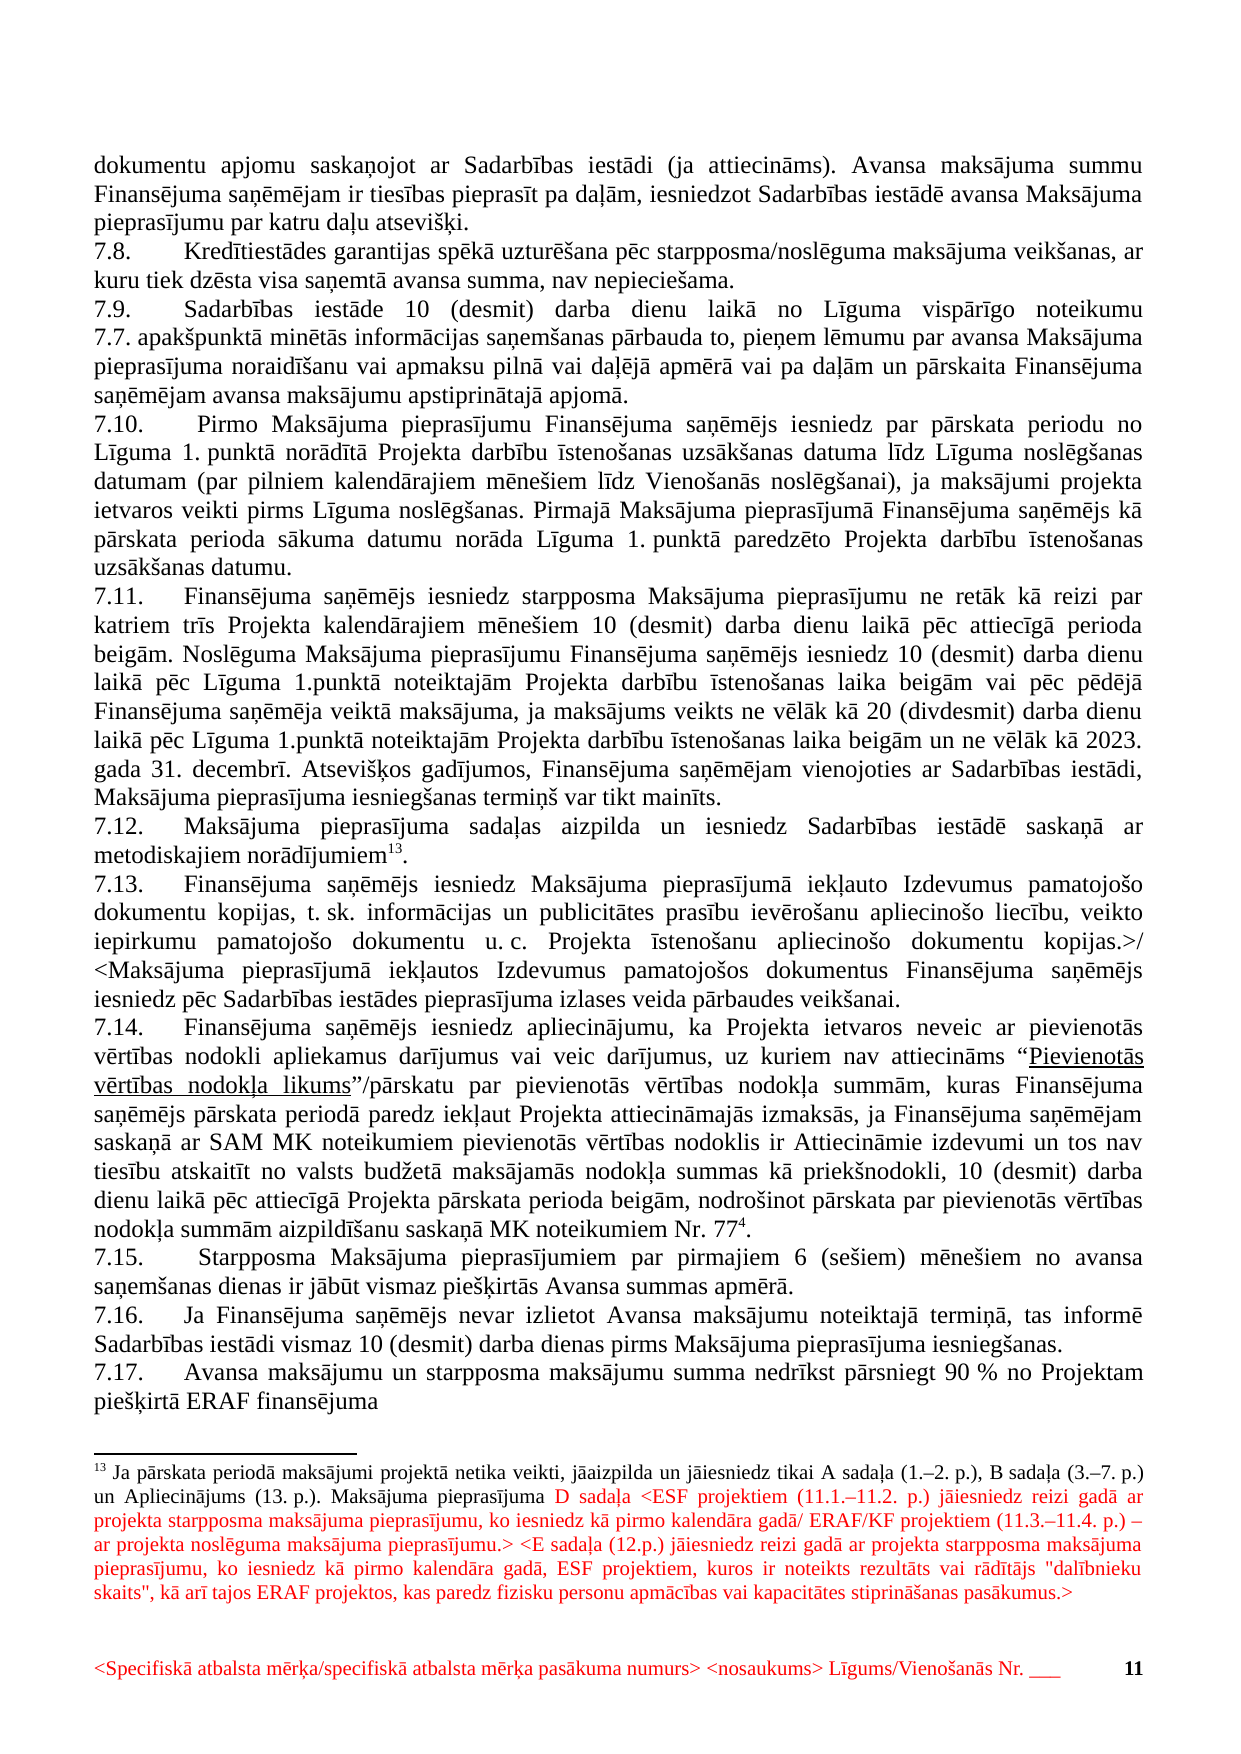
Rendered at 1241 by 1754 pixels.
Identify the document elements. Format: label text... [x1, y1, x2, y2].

list Maksājuma pieprasījuma sadaļas aizpilda un iesniedz Sadarbības iestādē saskaņā ar metodiskajiem norādījumiem. [94, 811, 1144, 869]
list Finansējuma saņēmējs iesniedz Maksājuma pieprasījumā iekļauto Izdevumus pamatojošo dokumentu kopijas, t. sk. informācijas un publicitātes prasību ievērošanu apliecinošo liecību, veikto iepirkumu pamatojošo dokumentu u. c. Projekta īstenošanu apliecinošo dokumentu kopijas.>/ <Maksājuma pieprasījumā iekļautos Izdevumus pamatojošos dokumentus Finansējuma saņēmējs iesniedz pēc Sadarbības iestādes pieprasījuma izlases veida pārbaudes veikšanai. [94, 869, 1144, 1012]
list Ja Finansējuma saņēmējs nevar izlietot Avansa maksājumu noteiktajā termiņā, tas informē Sadarbības iestādi vismaz 10 (desmit) darba dienas pirms Maksājuma pieprasījuma iesniegšanas. [94, 1300, 1144, 1357]
list Finansējuma saņēmējs iesniedz starpposma Maksājuma pieprasījumu ne retāk kā reizi par katriem trīs Projekta kalendārajiem mēnešiem 10 (desmit) darba dienu laikā pēc attiecīgā perioda beigām. Noslēguma Maksājuma pieprasījumu Finansējuma saņēmējs iesniedz 10 (desmit) darba dienu laikā pēc Līguma 1.punktā noteiktajām Projekta darbību īstenošanas laika beigām vai pēc pēdējā Finansējuma saņēmēja veiktā maksājuma, ja maksājums veikts ne vēlāk kā 20 (divdesmit) darba dienu laikā pēc Līguma 1.punktā noteiktajām Projekta darbību īstenošanas laika beigām un ne vēlāk kā 2023. gada 31. decembrī. Atsevišķos gadījumos, Finansējuma saņēmējam vienojoties ar Sadarbības iestādi, Maksājuma pieprasījuma iesniegšanas termiņš var tikt mainīts. [94, 581, 1144, 811]
list Pirmo Maksājuma pieprasījumu Finansējuma saņēmējs iesniedz par pārskata periodu no Līguma 1. punktā norādītā Projekta darbību īstenošanas uzsākšanas datuma līdz Līguma noslēgšanas datumam (par pilniem kalendārajiem mēnešiem līdz Vienošanās noslēgšanai), ja maksājumi projekta ietvaros veikti pirms Līguma noslēgšanas. Pirmajā Maksājuma pieprasījumā Finansējuma saņēmējs kā pārskata perioda sākuma datumu norāda Līguma 1. punktā paredzēto Projekta darbību īstenošanas uzsākšanas datumu. [94, 409, 1144, 581]
list Avansa maksājumu un starpposma maksājumu summa nedrīkst pārsniegt 90 % no Projektam piešķirtā ERAF finansējuma [94, 1357, 1144, 1415]
list Kredītiestādes garantijas spēkā uzturēšana pēc starpposma/noslēguma maksājuma veikšanas, ar kuru tiek dzēsta visa saņemtā avansa summa, nav nepieciešama. [94, 236, 1144, 294]
list Starpposma Maksājuma pieprasījumiem par pirmajiem 6 (sešiem) mēnešiem no avansa saņemšanas dienas ir jābūt vismaz piešķirtās Avansa summas apmērā. [94, 1242, 1144, 1300]
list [94, 150, 1144, 236]
list Sadarbības iestāde 10 (desmit) darba dienu laikā no Līguma vispārīgo noteikumu 7.7. apakšpunktā minētās informācijas saņemšanas pārbauda to, pieņem lēmumu par avansa Maksājuma pieprasījuma noraidīšanu vai apmaksu pilnā vai daļējā apmērā vai pa daļām un pārskaita Finansējuma saņēmējam avansa maksājumu apstiprinātajā apjomā. [94, 294, 1144, 409]
list Finansējuma saņēmējs iesniedz apliecinājumu, ka Projekta ietvaros neveic ar pievienotās vērtības nodokli apliekamus darījumus vai veic darījumus, uz kuriem nav attiecināms “Pievienotās vērtības nodokļa likums”/pārskatu par pievienotās vērtības nodokļa summām, kuras Finansējuma saņēmējs pārskata periodā paredz iekļaut Projekta attiecināmajās izmaksās, ja Finansējuma saņēmējam saskaņā ar SAM MK noteikumiem pievienotās vērtības nodoklis ir Attiecināmie izdevumi un tos nav tiesību atskaitīt no valsts budžetā maksājamās nodokļa summas kā priekšnodokli, 10 (desmit) darba dienu laikā pēc attiecīgā Projekta pārskata perioda beigām, nodrošinot pārskata par pievienotās vērtības nodokļa summām aizpildīšanu saskaņā MK noteikumiem Nr. 774. [94, 1012, 1144, 1242]
